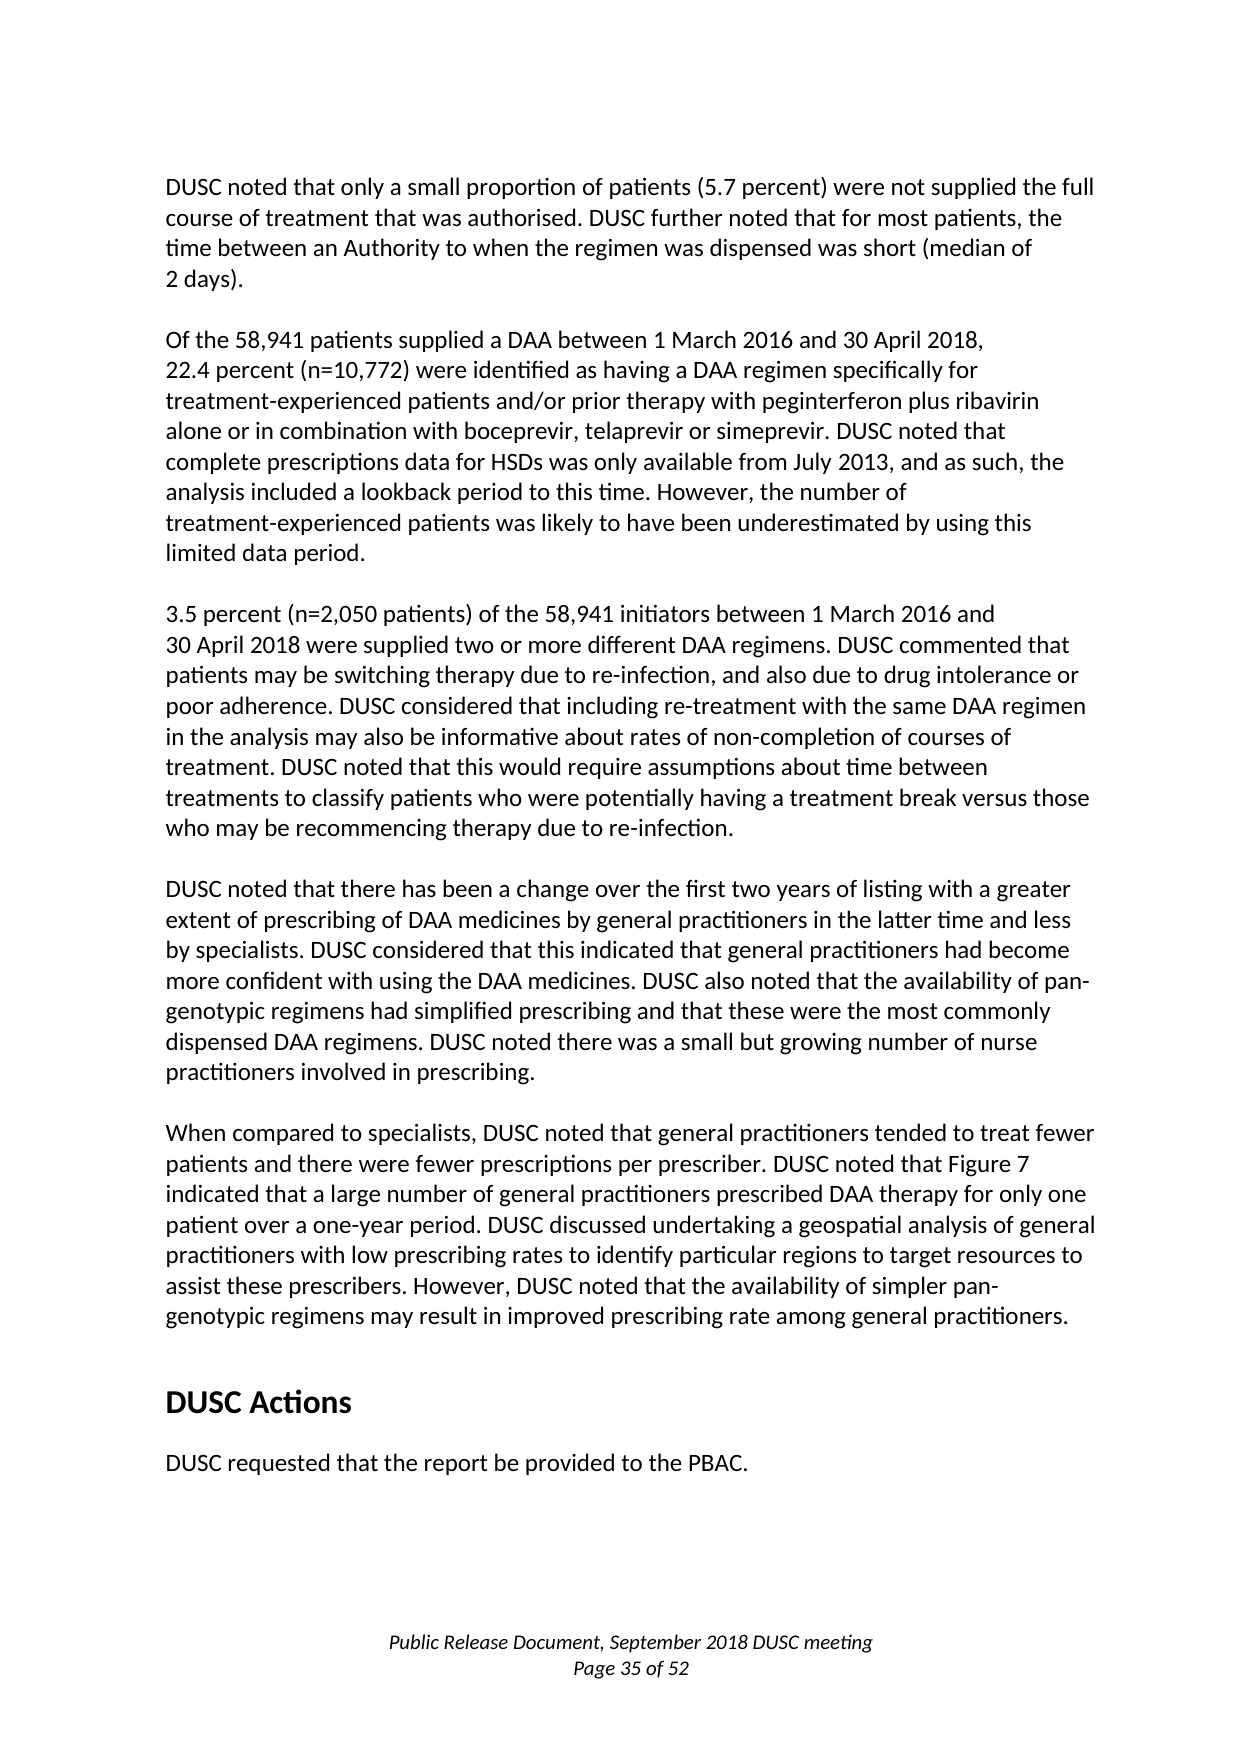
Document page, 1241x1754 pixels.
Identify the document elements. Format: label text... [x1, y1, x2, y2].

text DUSC noted that there has been a change over the first two years of listing with a greater extent of prescribing of DAA medicines by general practitioners in the latter time and less by specialists. DUSC considered that this indicated that general practitioners had become more confident with using the DAA medicines. DUSC also noted that the availability of pan-genotypic regimens had simplified prescribing and that these were the most commonly dispensed DAA regimens. DUSC noted there was a small but growing number of nurse practitioners involved in prescribing. [165, 873, 1098, 1087]
text Of the 58,941 patients supplied a DAA between 1 March 2016 and 30 April 2018, 22.4 percent (n=10,772) were identified as having a DAA regimen specifically for treatment-experienced patients and/or prior therapy with peginterferon plus ribavirin alone or in combination with boceprevir, telaprevir or simeprevir. DUSC noted that complete prescriptions data for HSDs was only available from July 2013, and as such, the analysis included a lookback period to this time. However, the number of treatment-experienced patients was likely to have been underestimated by using this limited data period. [165, 324, 1098, 568]
text DUSC noted that only a small proportion of patients (5.7 percent) were not supplied the full course of treatment that was authorised. DUSC further noted that for most patients, the time between an Authority to when the regimen was dispensed was short (median of 2 days). [165, 171, 1098, 293]
text DUSC requested that the report be provided to the PBAC. [165, 1447, 1098, 1477]
text 3.5 percent (n=2,050 patients) of the 58,941 initiators between 1 March 2016 and 30 April 2018 were supplied two or more different DAA regimens. DUSC commented that patients may be switching therapy due to re-infection, and also due to drug intolerance or poor adherence. DUSC considered that including re-treatment with the same DAA regimen in the analysis may also be informative about rates of non-completion of courses of treatment. DUSC noted that this would require assumptions about time between treatments to classify patients who were potentially having a treatment break versus those who may be recommencing therapy due to re-infection. [165, 598, 1098, 843]
text DUSC Actions [165, 1381, 1098, 1422]
text When compared to specialists, DUSC noted that general practitioners tended to treat fewer patients and there were fewer prescriptions per prescriber. DUSC noted that Figure 7 indicated that a large number of general practitioners prescribed DAA therapy for only one patient over a one-year period. DUSC discussed undertaking a geospatial analysis of general practitioners with low prescribing rates to identify particular regions to target resources to assist these prescribers. However, DUSC noted that the availability of simpler pan-genotypic regimens may result in improved prescribing rate among general practitioners. [165, 1117, 1098, 1331]
